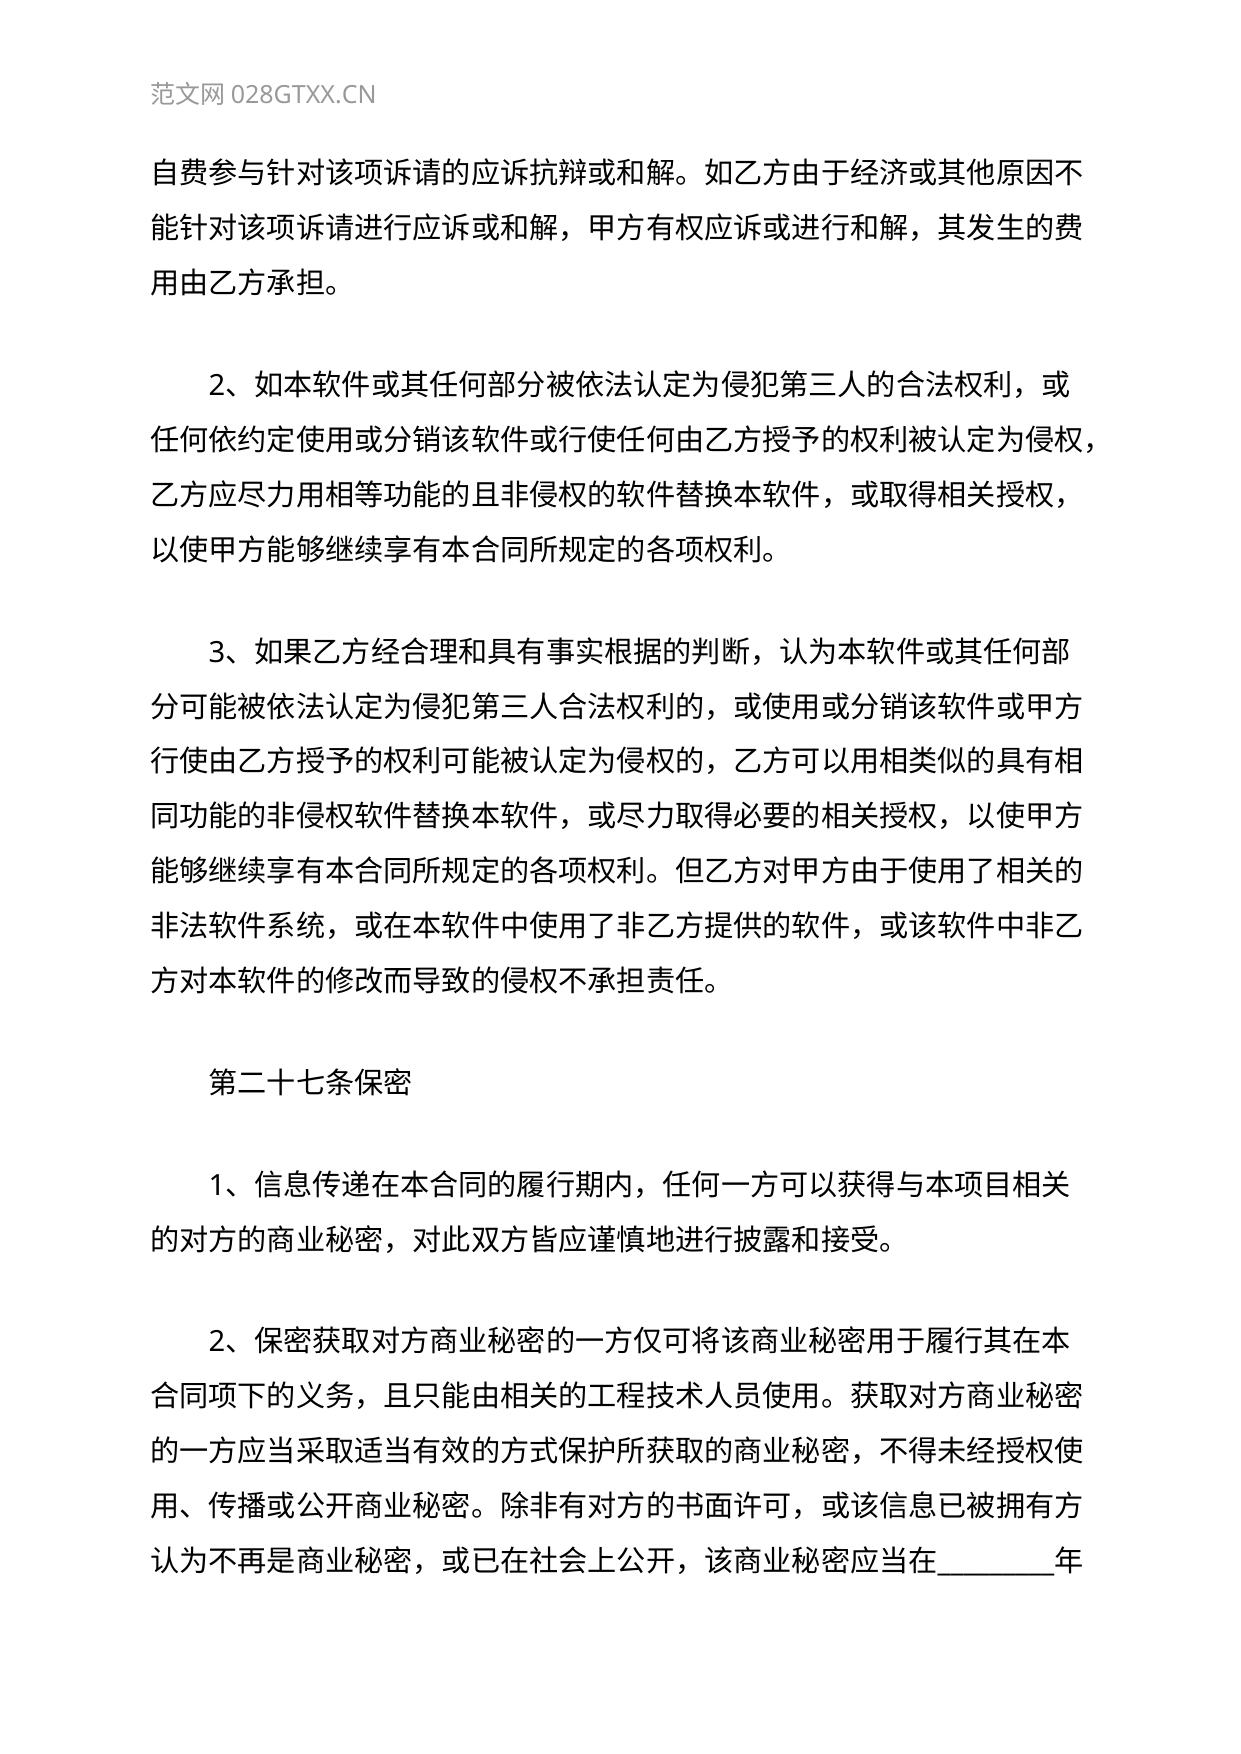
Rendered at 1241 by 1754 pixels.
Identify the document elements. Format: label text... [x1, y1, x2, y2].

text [150, 150, 1090, 302]
text 3、如果乙方经合理和具有事实根据的判断，认为本软件或其任何部分可能被依法认定为侵犯第三人合法权利的，或使用或分销该软件或甲方行使由乙方授予的权利可能被认定为侵权的，乙方可以用相类似的具有相同功能的非侵权软件替换本软件，或尽力取得必要的相关授权，以使甲方能够继续享有本合同所规定的各项权利。但乙方对甲方由于使用了相关的非法软件系统，或在本软件中使用了非乙方提供的软件，或该软件中非乙方对本软件的修改而导致的侵权不承担责任。 [150, 628, 1090, 1000]
text 1、信息传递在本合同的履行期内，任何一方可以获得与本项目相关的对方的商业秘密，对此双方皆应谨慎地进行披露和接受。 [150, 1161, 1090, 1258]
text 第二十七条保密 [150, 1059, 1090, 1102]
text 2、如本软件或其任何部分被依法认定为侵犯第三人的合法权利，或任何依约定使用或分销该软件或行使任何由乙方授予的权利被认定为侵权，乙方应尽力用相等功能的且非侵权的软件替换本软件，或取得相关授权，以使甲方能够继续享有本合同所规定的各项权利。 [150, 362, 1090, 569]
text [150, 1318, 1090, 1580]
